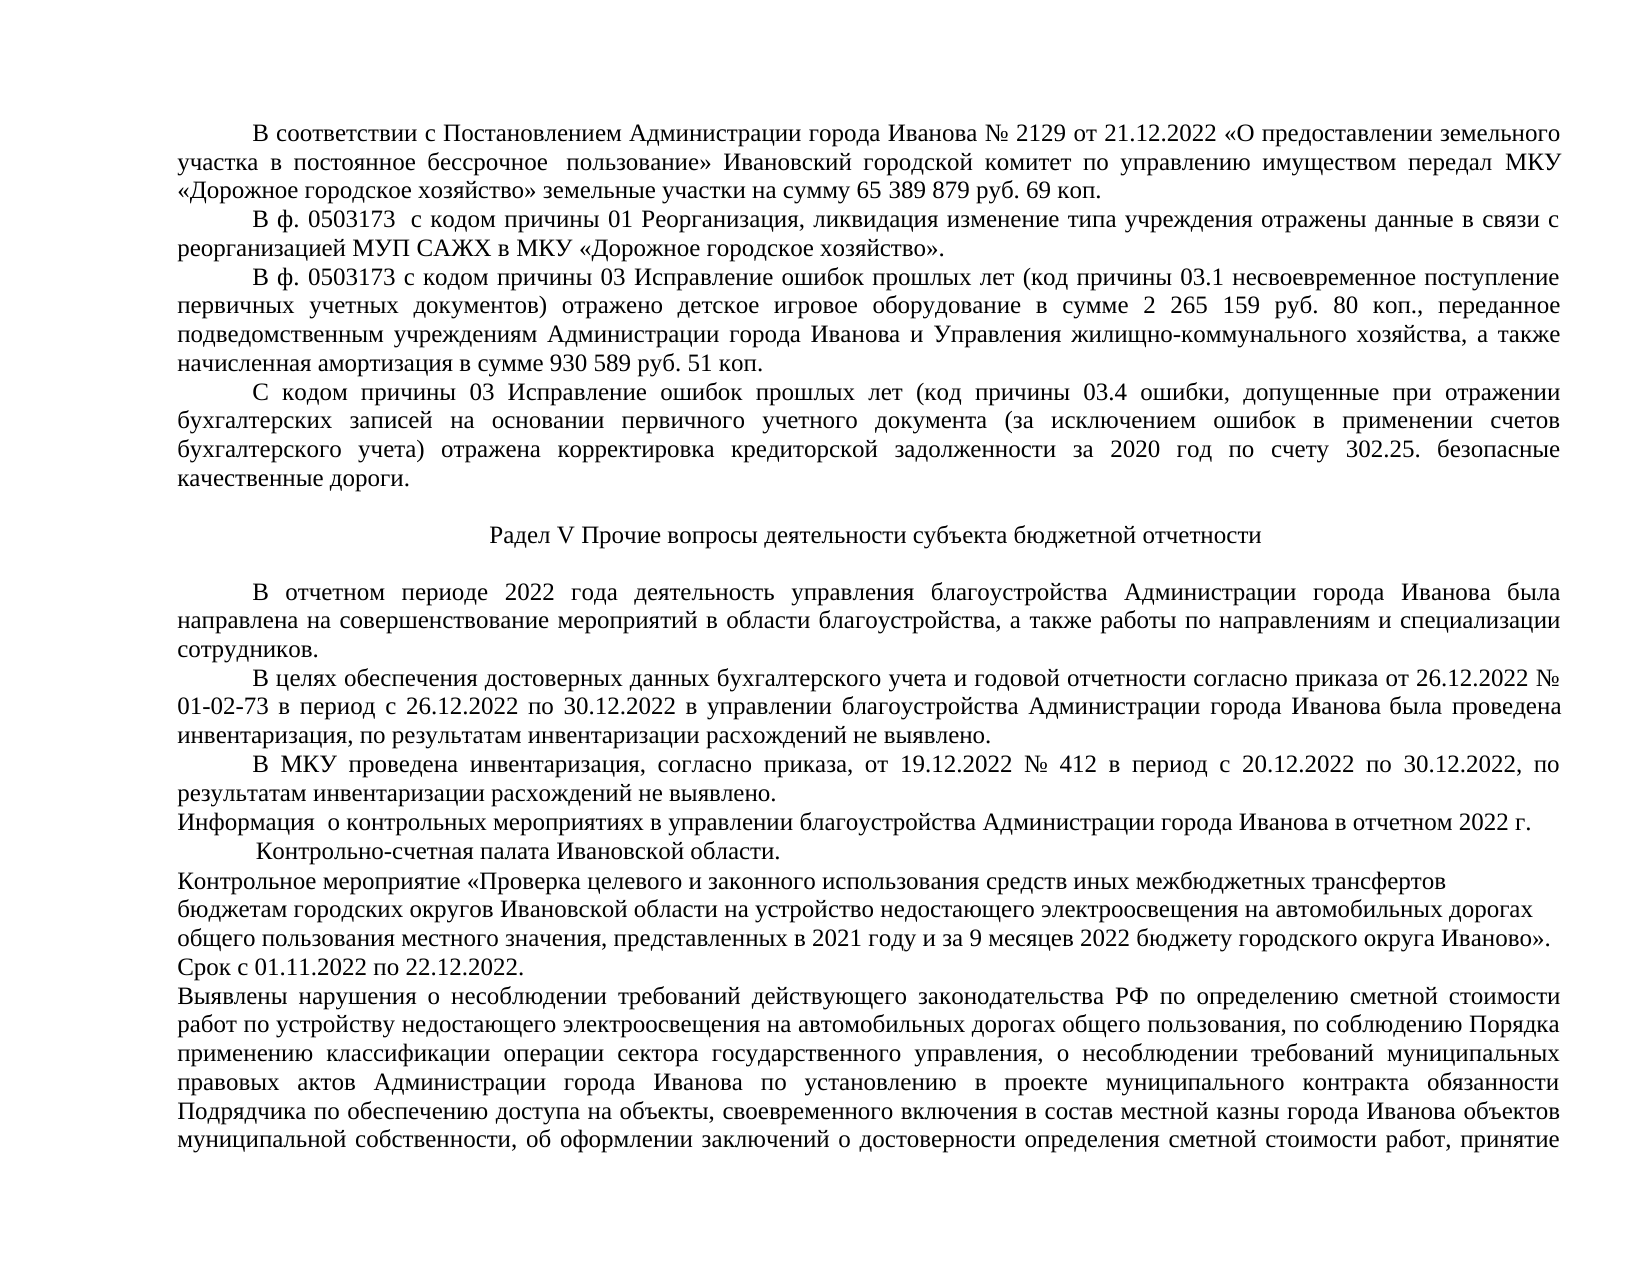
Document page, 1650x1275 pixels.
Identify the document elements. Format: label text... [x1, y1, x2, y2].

text Контрольно-счетная палата Ивановской области. [177, 835, 1561, 866]
text С кодом причины 03 Исправление ошибок прошлых лет (код причины 03.4 ошибки, допущенные при отражении бухгалтерских записей на основании первичного учетного документа (за исключением ошибок в применении счетов бухгалтерского учета) отражена корректировка кредиторской задолженности за 2020 год по счету 302.25. безопасные качественные дороги. [177, 377, 1561, 492]
text Информация о контрольных мероприятиях в управлении благоустройства Администрации города Иванова в отчетном 2022 г. [177, 807, 1561, 835]
text Радел V Прочие вопросы деятельности субъекта бюджетной отчетности [177, 520, 1561, 548]
text В соответствии с Постановлением Администрации города Иванова № 2129 от 21.12.2022 «О предоставлении земельного участка в постоянное бессрочное пользование» Ивановский городской комитет по управлению имуществом передал МКУ «Дорожное городское хозяйство» земельные участки на сумму 65 389 879 руб. 69 коп. [177, 118, 1561, 204]
text В ф. 0503173 с кодом причины 01 Реорганизация, ликвидация изменение типа учреждения отражены данные в связи с реорганизацией МУП САЖХ в МКУ «Дорожное городское хозяйство». [177, 204, 1561, 262]
text Контрольное мероприятие «Проверка целевого и законного использования средств иных межбюджетных трансфертов бюджетам городских округов Ивановской области на устройство недостающего электроосвещения на автомобильных дорогах общего пользования местного значения, представленных в 2021 году и за 9 месяцев 2022 бюджету городского округа Иваново». Срок с 01.11.2022 по 22.12.2022. [177, 866, 1561, 981]
text В целях обеспечения достоверных данных бухгалтерского учета и годовой отчетности согласно приказа от 26.12.2022 № 01-02-73 в период с 26.12.2022 по 30.12.2022 в управлении благоустройства Администрации города Иванова была проведена инвентаризация, по результатам инвентаризации расхождений не выявлено. [177, 663, 1561, 749]
text В ф. 0503173 с кодом причины 03 Исправление ошибок прошлых лет (код причины 03.1 несвоевременное поступление первичных учетных документов) отражено детское игровое оборудование в сумме 2 265 159 руб. 80 коп., переданное подведомственным учреждениям Администрации города Иванова и Управления жилищно-коммунального хозяйства, а также начисленная амортизация в сумме 930 589 руб. 51 коп. [177, 262, 1561, 377]
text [177, 981, 1561, 1153]
text В МКУ проведена инвентаризация, согласно приказа, от 19.12.2022 № 412 в период с 20.12.2022 по 30.12.2022, по результатам инвентаризации расхождений не выявлено. [177, 749, 1561, 807]
text В отчетном периоде 2022 года деятельность управления благоустройства Администрации города Иванова была направлена на совершенствование мероприятий в области благоустройства, а также работы по направлениям и специализации сотрудников. [177, 577, 1561, 663]
